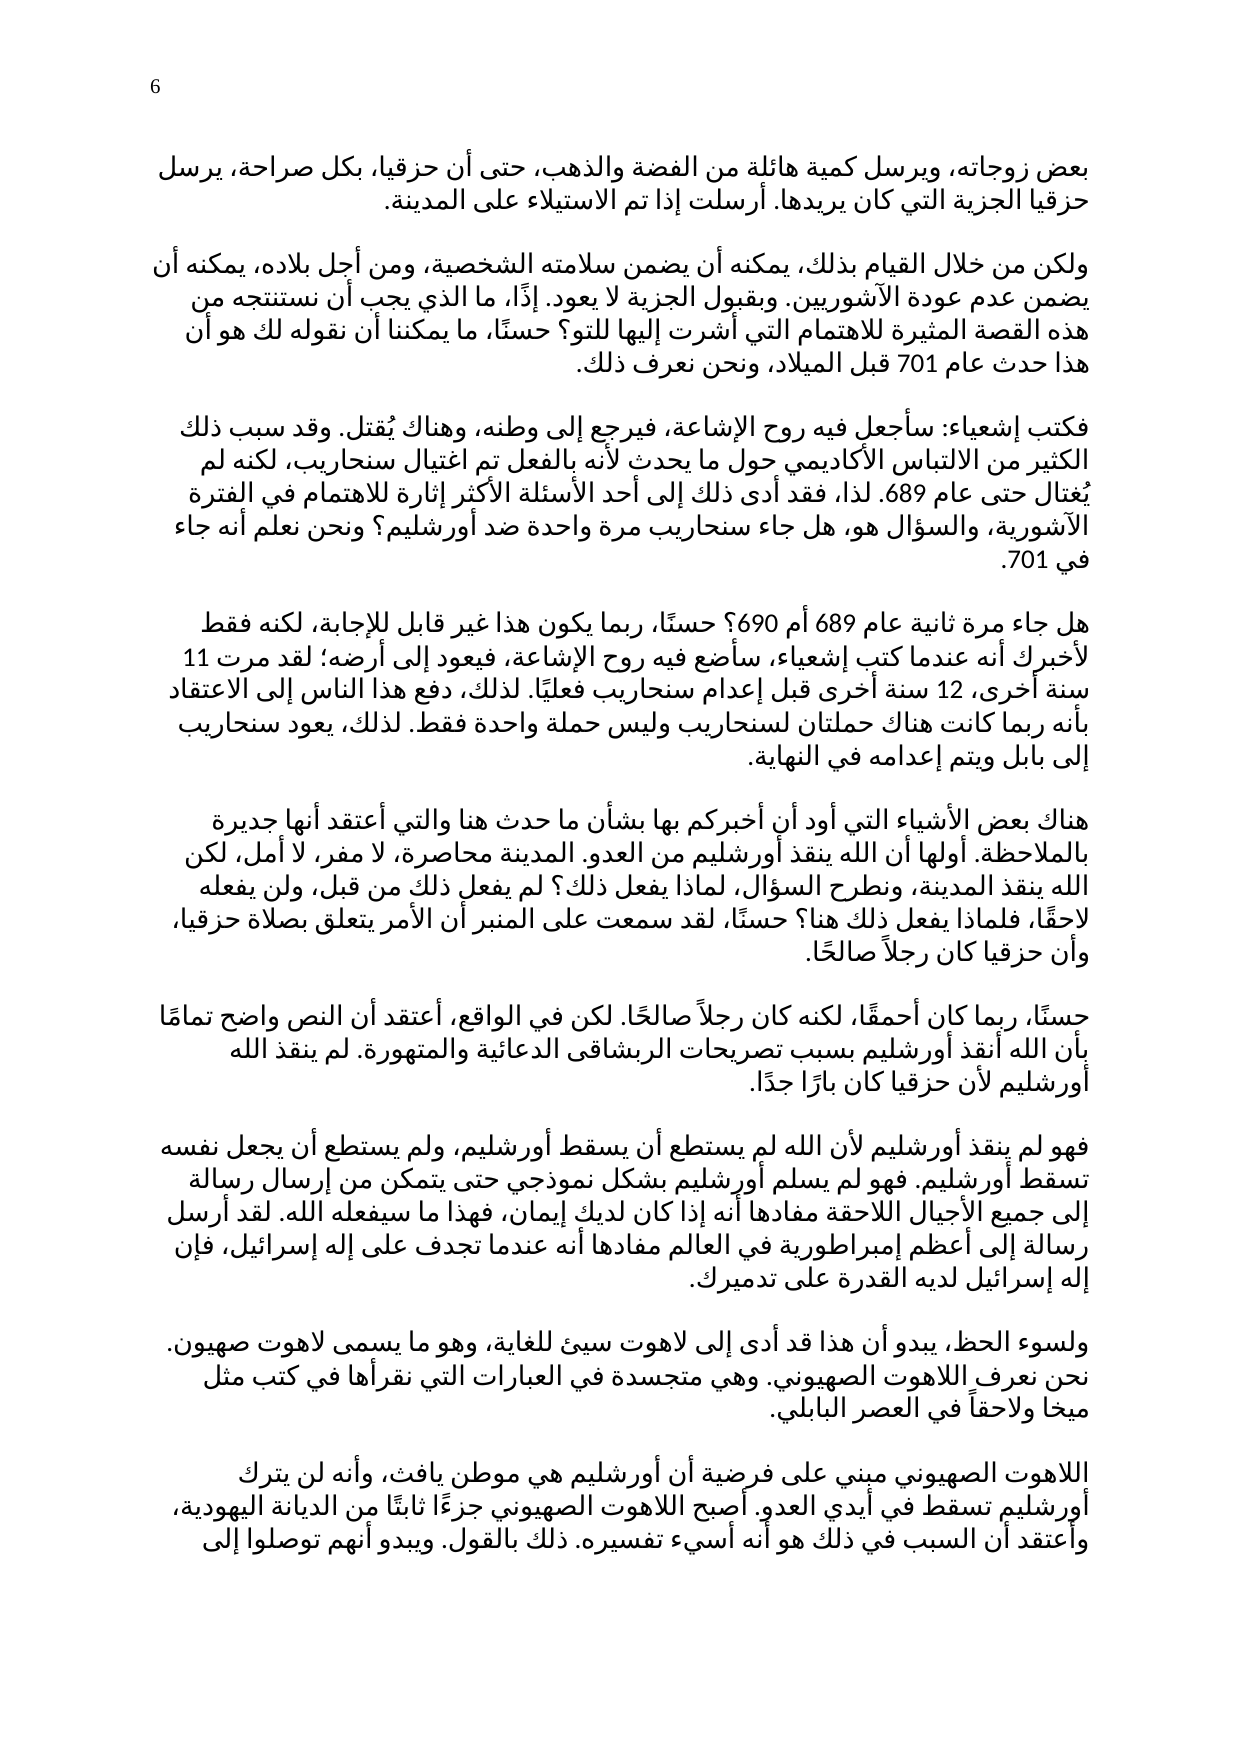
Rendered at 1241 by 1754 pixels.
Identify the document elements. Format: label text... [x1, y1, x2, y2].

text فكتب إشعياء: سأجعل فيه روح الإشاعة، فيرجع إلى وطنه، وهناك يُقتل. وقد سبب ذلك الكثير من الالتباس الأكاديمي حول ما يحدث لأنه بالفعل تم اغتيال سنحاريب، لكنه لم يُغتال حتى عام 689. لذا، فقد أدى ذلك إلى أحد الأسئلة الأكثر إثارة للاهتمام في الفترة الآشورية، والسؤال هو، هل جاء سنحاريب مرة واحدة ضد أورشليم؟ ونحن نعلم أنه جاء في 701. [150, 410, 1090, 576]
text حسنًا، ربما كان أحمقًا، لكنه كان رجلاً صالحًا. لكن في الواقع، أعتقد أن النص واضح تمامًا بأن الله أنقذ أورشليم بسبب تصريحات الربشاقى الدعائية والمتهورة. لم ينقذ الله أورشليم لأن حزقيا كان بارًا جدًا. [150, 999, 1090, 1098]
text هل جاء مرة ثانية عام 689 أم 690؟ حسنًا، ربما يكون هذا غير قابل للإجابة، لكنه فقط لأخبرك أنه عندما كتب إشعياء، سأضع فيه روح الإشاعة، فيعود إلى أرضه؛ لقد مرت 11 سنة أخرى، 12 سنة أخرى قبل إعدام سنحاريب فعليًا. لذلك، دفع هذا الناس إلى الاعتقاد بأنه ربما كانت هناك حملتان لسنحاريب وليس حملة واحدة فقط. لذلك، يعود سنحاريب إلى بابل ويتم إعدامه في النهاية. [150, 607, 1090, 772]
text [150, 1456, 1090, 1555]
text هناك بعض الأشياء التي أود أن أخبركم بها بشأن ما حدث هنا والتي أعتقد أنها جديرة بالملاحظة. أولها أن الله ينقذ أورشليم من العدو. المدينة محاصرة، لا مفر، لا أمل، لكن الله ينقذ المدينة، ونطرح السؤال، لماذا يفعل ذلك؟ لم يفعل ذلك من قبل، ولن يفعله لاحقًا، فلماذا يفعل ذلك هنا؟ حسنًا، لقد سمعت على المنبر أن الأمر يتعلق بصلاة حزقيا، وأن حزقيا كان رجلاً صالحًا. [150, 803, 1090, 968]
text ولسوء الحظ، يبدو أن هذا قد أدى إلى لاهوت سيئ للغاية، وهو ما يسمى لاهوت صهيون. نحن نعرف اللاهوت الصهيوني. وهي متجسدة في العبارات التي نقرأها في كتب مثل ميخا ولاحقاً في العصر البابلي. [150, 1326, 1090, 1425]
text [150, 150, 1090, 216]
text ولكن من خلال القيام بذلك، يمكنه أن يضمن سلامته الشخصية، ومن أجل بلاده، يمكنه أن يضمن عدم عودة الآشوريين. وبقبول الجزية لا يعود. إذًا، ما الذي يجب أن نستنتجه من هذه القصة المثيرة للاهتمام التي أشرت إليها للتو؟ حسنًا، ما يمكننا أن نقوله لك هو أن هذا حدث عام 701 قبل الميلاد، ونحن نعرف ذلك. [150, 247, 1090, 379]
text فهو لم ينقذ أورشليم لأن الله لم يستطع أن يسقط أورشليم، ولم يستطع أن يجعل نفسه تسقط أورشليم. فهو لم يسلم أورشليم بشكل نموذجي حتى يتمكن من إرسال رسالة إلى جميع الأجيال اللاحقة مفادها أنه إذا كان لديك إيمان، فهذا ما سيفعله الله. لقد أرسل رسالة إلى أعظم إمبراطورية في العالم مفادها أنه عندما تجدف على إله إسرائيل، فإن إله إسرائيل لديه القدرة على تدميرك. [150, 1129, 1090, 1294]
